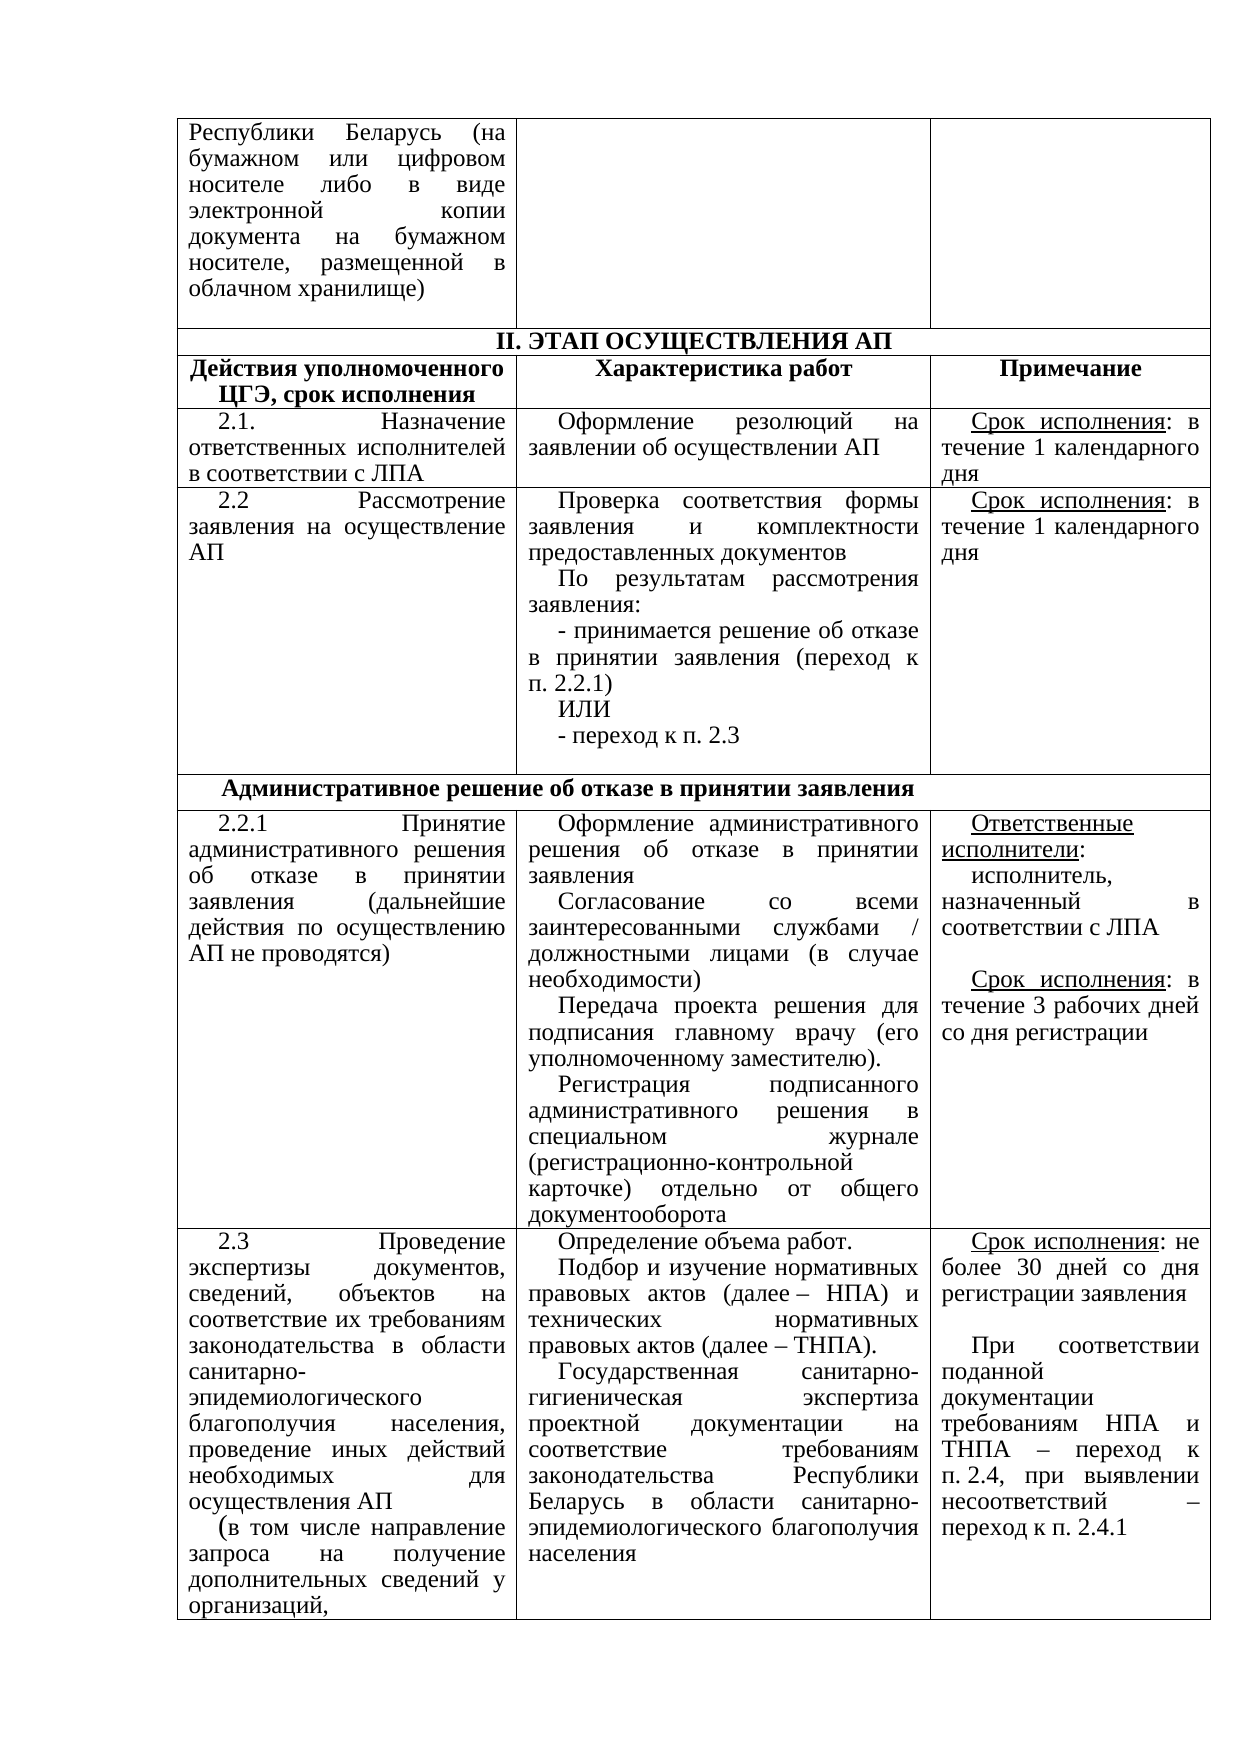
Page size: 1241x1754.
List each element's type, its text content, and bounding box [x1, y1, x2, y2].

table_cell Административное решение об отказе в принятии заявления [178, 775, 1210, 810]
table_cell Оформление резолюций на заявлении об осуществлении АП [517, 409, 930, 487]
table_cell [517, 1229, 930, 1619]
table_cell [931, 1229, 1210, 1619]
table_cell Ответственные исполнители: исполнитель, назначенный в соответствии с ЛПА Срок исполнения: в течение 3 рабочих дней со дня регистрации [931, 811, 1210, 1227]
table_cell Срок исполнения: в течение 1 календарного дня [931, 409, 1210, 487]
table_cell 2.1. Назначение ответственных исполнителей в соответствии с ЛПА [178, 409, 516, 487]
table_cell Характеристика работ [517, 356, 930, 408]
table_cell Оформление административного решения об отказе в принятии заявления Согласование со всеми заинтересованными службами / должностными лицами (в случае необходимости) Передача проекта решения для подписания главному врачу (его уполномоченному заместителю). Регистрация подписанного административного решения в специальном журнале (регистрационно-контрольной карточке) отдельно от общего документооборота [517, 811, 930, 1227]
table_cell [931, 119, 1210, 327]
table_cell II. ЭТАП ОСУЩЕСТВЛЕНИЯ АП [178, 329, 1210, 354]
table_cell Действия уполномоченного ЦГЭ, срок исполнения [178, 356, 516, 408]
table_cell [178, 1229, 516, 1619]
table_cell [178, 119, 516, 327]
table_cell Примечание [931, 356, 1210, 408]
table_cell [517, 119, 930, 327]
table_cell Срок исполнения: в течение 1 календарного дня [931, 488, 1210, 774]
table_cell 2.2 Рассмотрение заявления на осуществление АП [178, 488, 516, 774]
table_cell 2.2.1 Принятие административного решения об отказе в принятии заявления (дальнейшие действия по осуществлению АП не проводятся) [178, 811, 516, 1227]
table_cell Проверка соответствия формы заявления и комплектности предоставленных документов По результатам рассмотрения заявления: - принимается решение об отказе в принятии заявления (переход к п. 2.2.1) ИЛИ - переход к п. 2.3 [517, 488, 930, 774]
